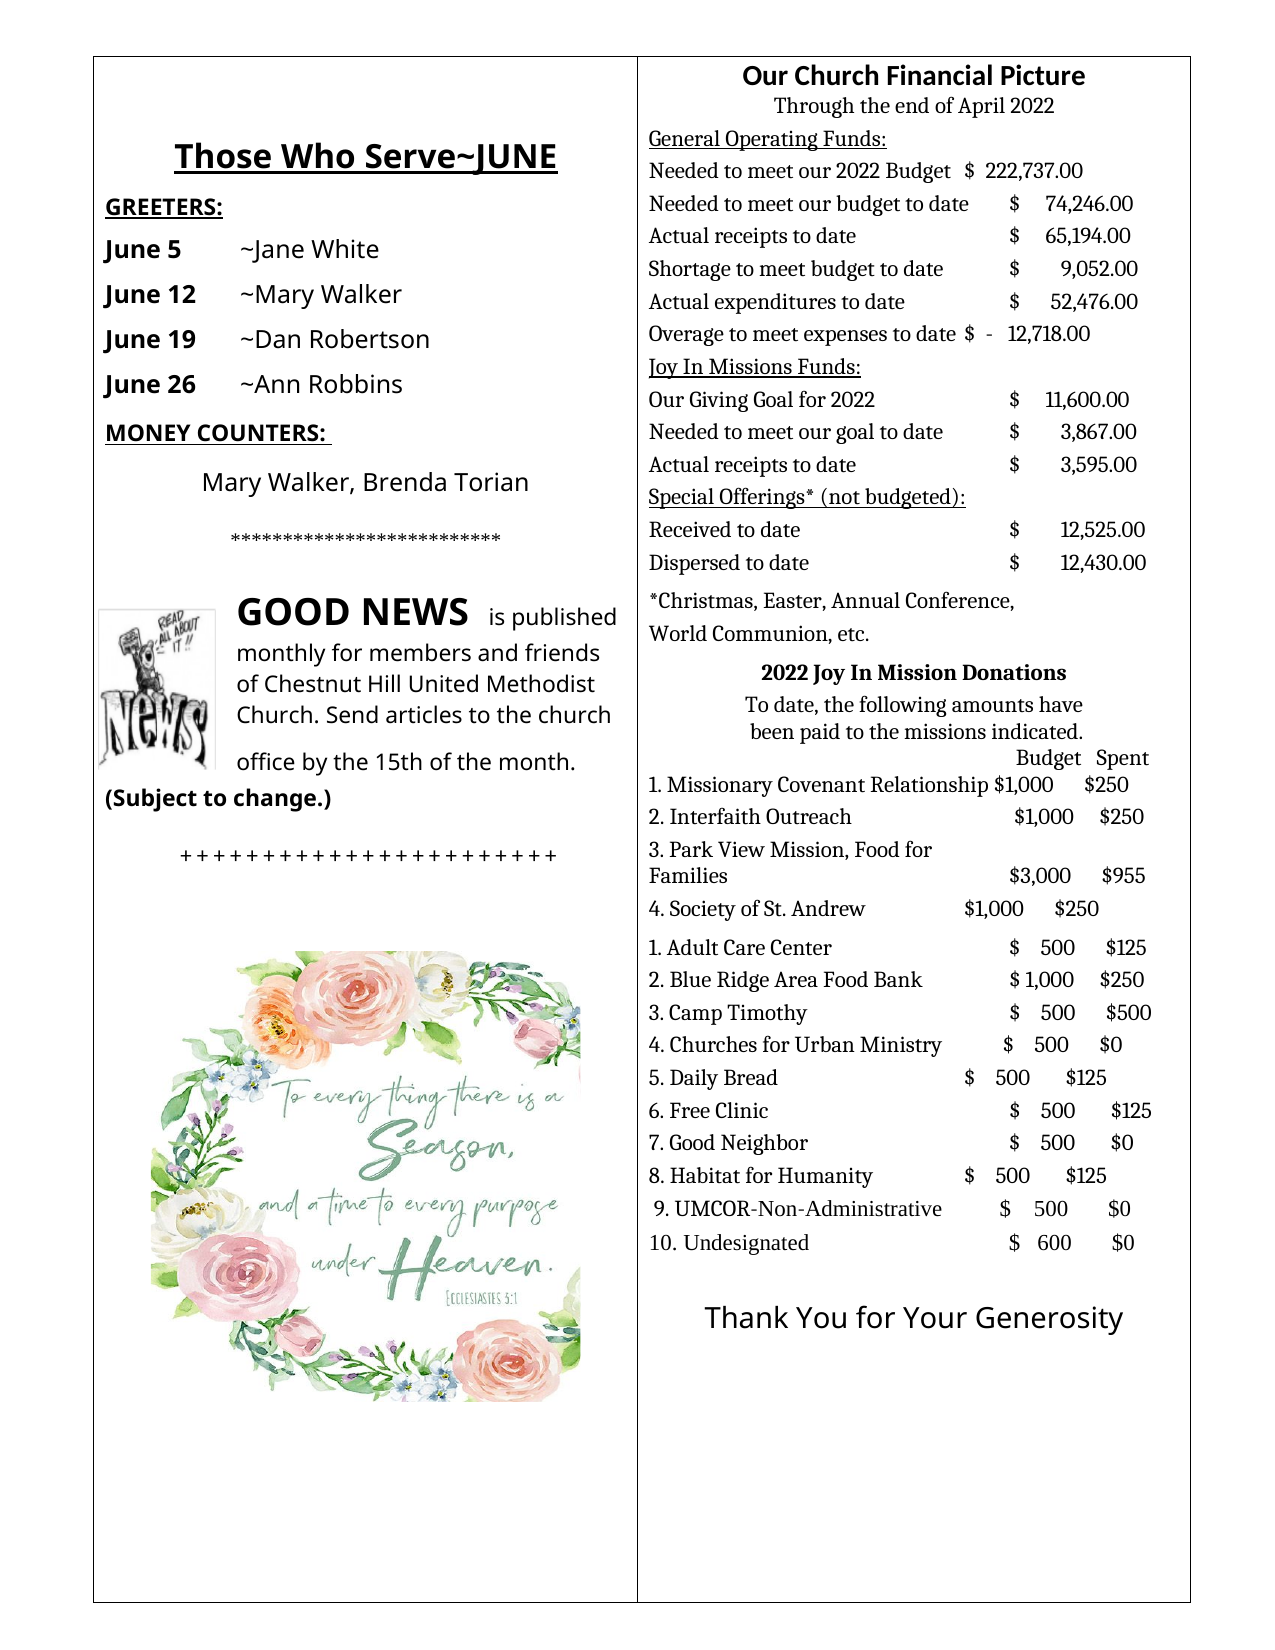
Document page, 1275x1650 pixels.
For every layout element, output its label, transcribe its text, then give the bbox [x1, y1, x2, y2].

picture [150, 951, 581, 1402]
picture [96, 606, 218, 768]
table_header Our Church Financial Picture Through the end of April 2022 General Operating Funds: Needed to meet our 2022 Budget $ 222,737.00 Needed to meet our budget to date $ 74,246.00 Actual receipts to date $ 65,194.00 Shortage to meet budget to date $ 9,052.00 Actual expenditures to date $ 52,476.00 Overage to meet expenses to date $ - 12,718.00 Joy In Missions Funds: Our Giving Goal for 2022 $ 11,600.00 Needed to meet our goal to date $ 3,867.00 Actual receipts to date $ 3,595.00 Special Offerings* (not budgeted): Received to date $ 12,525.00 Dispersed to date $ 12,430.00 *Christmas, Easter, Annual Conference, World Communion, etc. 2022 Joy In Mission Donations To date, the following amounts have been paid to the missions indicated. Budget Spent 1. Missionary Covenant Relationship $1,000 $250 2. Interfaith Outreach $1,000 $250 3. Park View Mission, Food for Families $3,000 $955 4. Society of St. Andrew $1,000 $250 1. Adult Care Center $ 500 $125 2. Blue Ridge Area Food Bank $ 1,000 $250 3. Camp Timothy $ 500 $500 4. Churches for Urban Ministry $ 500 $0 5. Daily Bread $ 500 $125 6. Free Clinic $ 500 $125 7. Good Neighbor $ 500 $0 8. Habitat for Humanity $ 500 $125 9. UMCOR-Non-Administrative $ 500 $0 10. Undesignated $ 600 $0 Thank You for Your Generosity [638, 57, 1190, 1602]
table_header Those Who Serve~JUNE GREETERS: June 5 ~Jane White June 12 ~Mary Walker June 19 ~Dan Robertson June 26 ~Ann Robbins MONEY COUNTERS: Mary Walker, Brenda Torian ************************** GOOD NEWS is published monthly for members and friends of Chestnut Hill United Methodist Church. Send articles to the church office by the 15th of the month. (Subject to change.) + + + + + + + + + + + + + + + + + + + + + + + [94, 57, 637, 1602]
